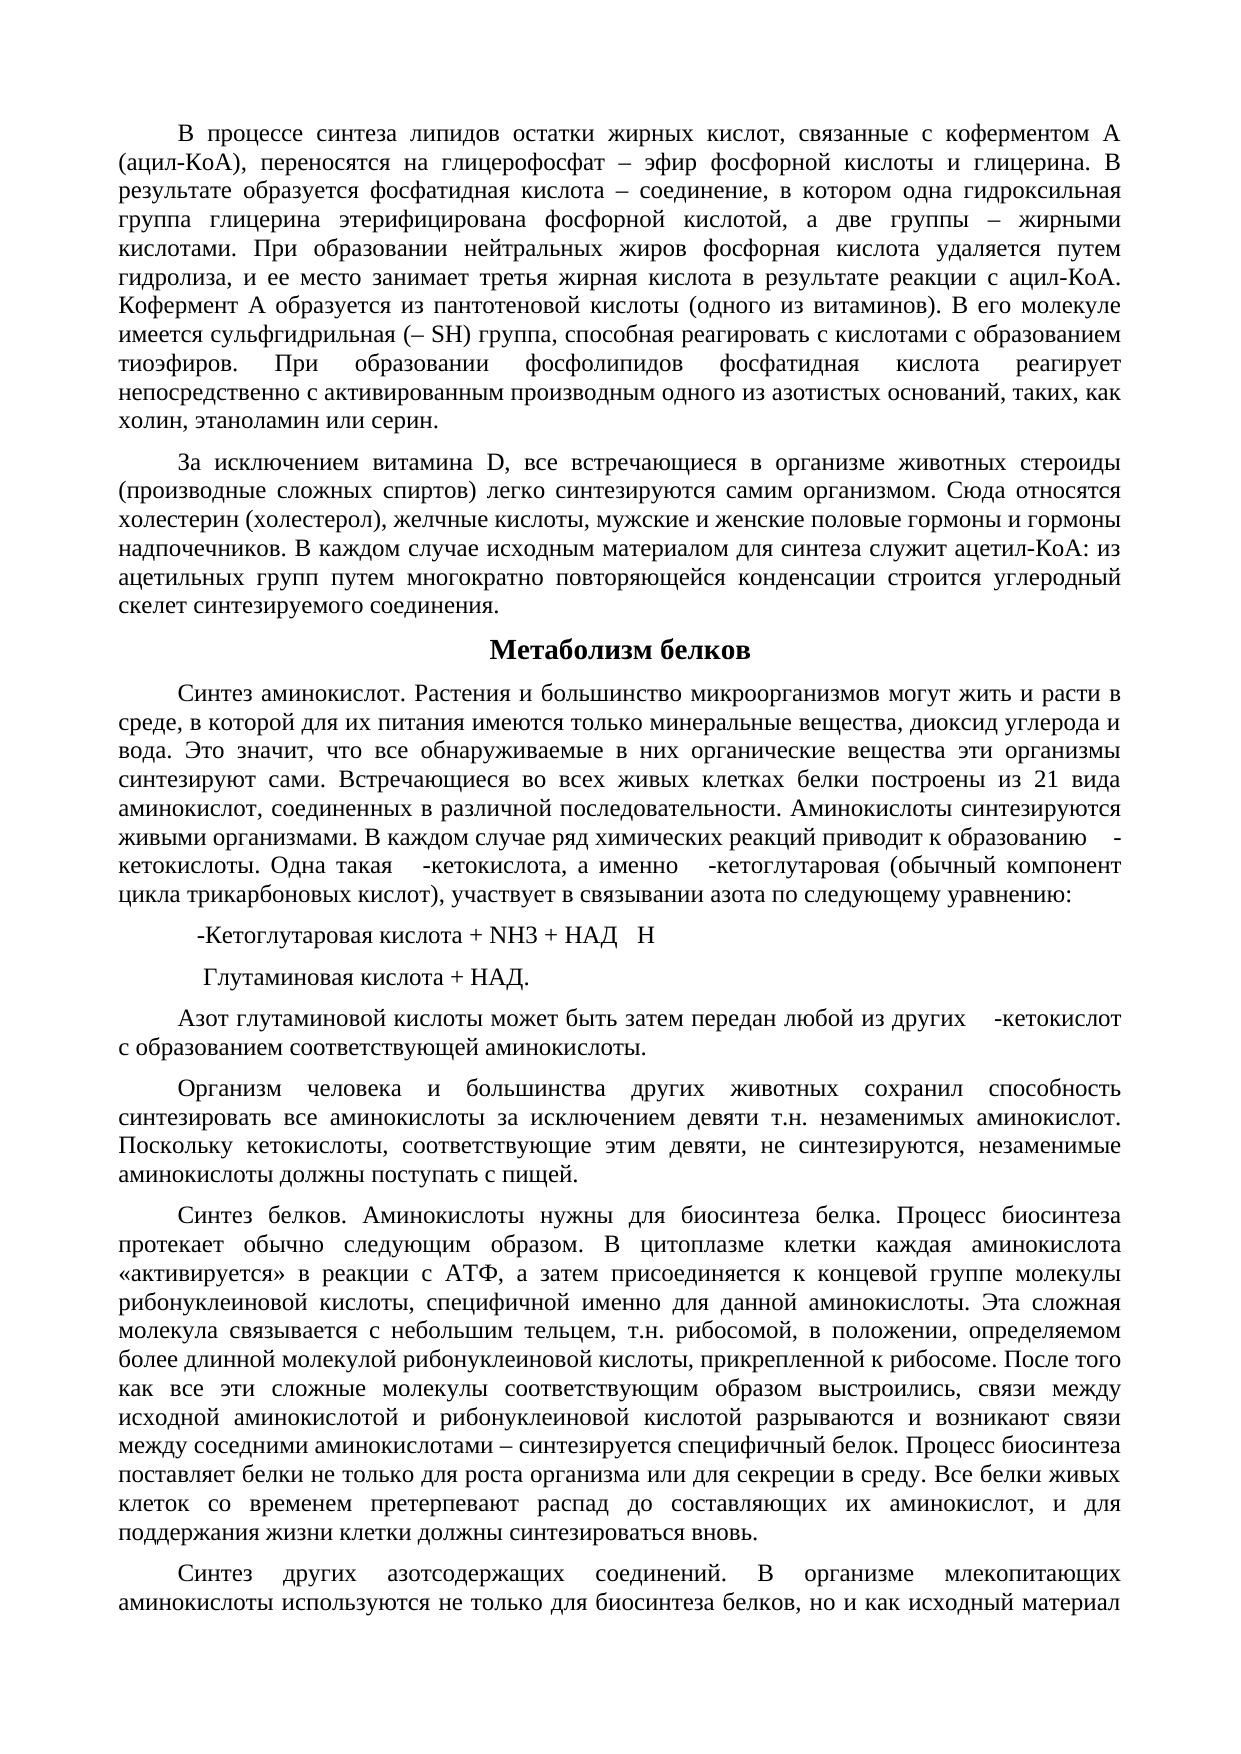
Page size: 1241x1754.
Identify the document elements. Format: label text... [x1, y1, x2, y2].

text Метаболизм белков [118, 632, 1122, 665]
text Организм человека и большинства других животных сохранил способность синтезировать все аминокислоты за исключением девяти т.н. незаменимых аминокислот. Поскольку кетокислоты, соответствующие этим девяти, не синтезируются, незаменимые аминокислоты должны поступать с пищей. [118, 1073, 1122, 1188]
text  Глутаминовая кислота + НАД. [118, 962, 1122, 990]
text Азот глутаминовой кислоты может быть затем передан любой из других -кетокислот с образованием соответствующей аминокислоты. [118, 1003, 1122, 1060]
text Синтез белков. Аминокислоты нужны для биосинтеза белка. Процесс биосинтеза протекает обычно следующим образом. В цитоплазме клетки каждая аминокислота «активируется» в реакции с АТФ, а затем присоединяется к концевой группе молекулы рибонуклеиновой кислоты, специфичной именно для данной аминокислоты. Эта сложная молекула связывается с небольшим тельцем, т.н. рибосомой, в положении, определяемом более длинной молекулой рибонуклеиновой кислоты, прикрепленной к рибосоме. После того как все эти сложные молекулы соответствующим образом выстроились, связи между исходной аминокислотой и рибонуклеиновой кислотой разрываются и возникают связи между соседними аминокислотами – синтезируется специфичный белок. Процесс биосинтеза поставляет белки не только для роста организма или для секреции в среду. Все белки живых клеток со временем претерпевают распад до составляющих их аминокислот, и для поддержания жизни клетки должны синтезироваться вновь. [118, 1200, 1122, 1545]
text -Кетоглутаровая кислота + NH3 + НАДН  [118, 920, 1122, 949]
text В процессе синтеза липидов остатки жирных кислот, связанные с коферментом А (ацил-КоА), переносятся на глицерофосфат – эфир фосфорной кислоты и глицерина. В результате образуется фосфатидная кислота – соединение, в котором одна гидроксильная группа глицерина этерифицирована фосфорной кислотой, а две группы – жирными кислотами. При образовании нейтральных жиров фосфорная кислота удаляется путем гидролиза, и ее место занимает третья жирная кислота в результате реакции с ацил-КоА. Кофермент А образуется из пантотеновой кислоты (одного из витаминов). В его молекуле имеется сульфгидрильная (– SH) группа, способная реагировать с кислотами с образованием тиоэфиров. При образовании фосфолипидов фосфатидная кислота реагирует непосредственно с активированным производным одного из азотистых оснований, таких, как холин, этаноламин или серин. [118, 118, 1122, 434]
text Синтез аминокислот. Растения и большинство микроорганизмов могут жить и расти в среде, в которой для их питания имеются только минеральные вещества, диоксид углерода и вода. Это значит, что все обнаруживаемые в них органические вещества эти организмы синтезируют сами. Встречающиеся во всех живых клетках белки построены из 21 вида аминокислот, соединенных в различной последовательности. Аминокислоты синтезируются живыми организмами. В каждом случае ряд химических реакций приводит к образованию -кетокислоты. Одна такая -кетокислота, а именно -кетоглутаровая (обычный компонент цикла трикарбоновых кислот), участвует в связывании азота по следующему уравнению: [118, 678, 1122, 908]
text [118, 1558, 1122, 1615]
text За исключением витамина D, все встречающиеся в организме животных стероиды (производные сложных спиртов) легко синтезируются самим организмом. Сюда относятся холестерин (холестерол), желчные кислоты, мужские и женские половые гормоны и гормоны надпочечников. В каждом случае исходным материалом для синтеза служит ацетил-КоА: из ацетильных групп путем многократно повторяющейся конденсации строится углеродный скелет синтезируемого соединения. [118, 447, 1122, 619]
